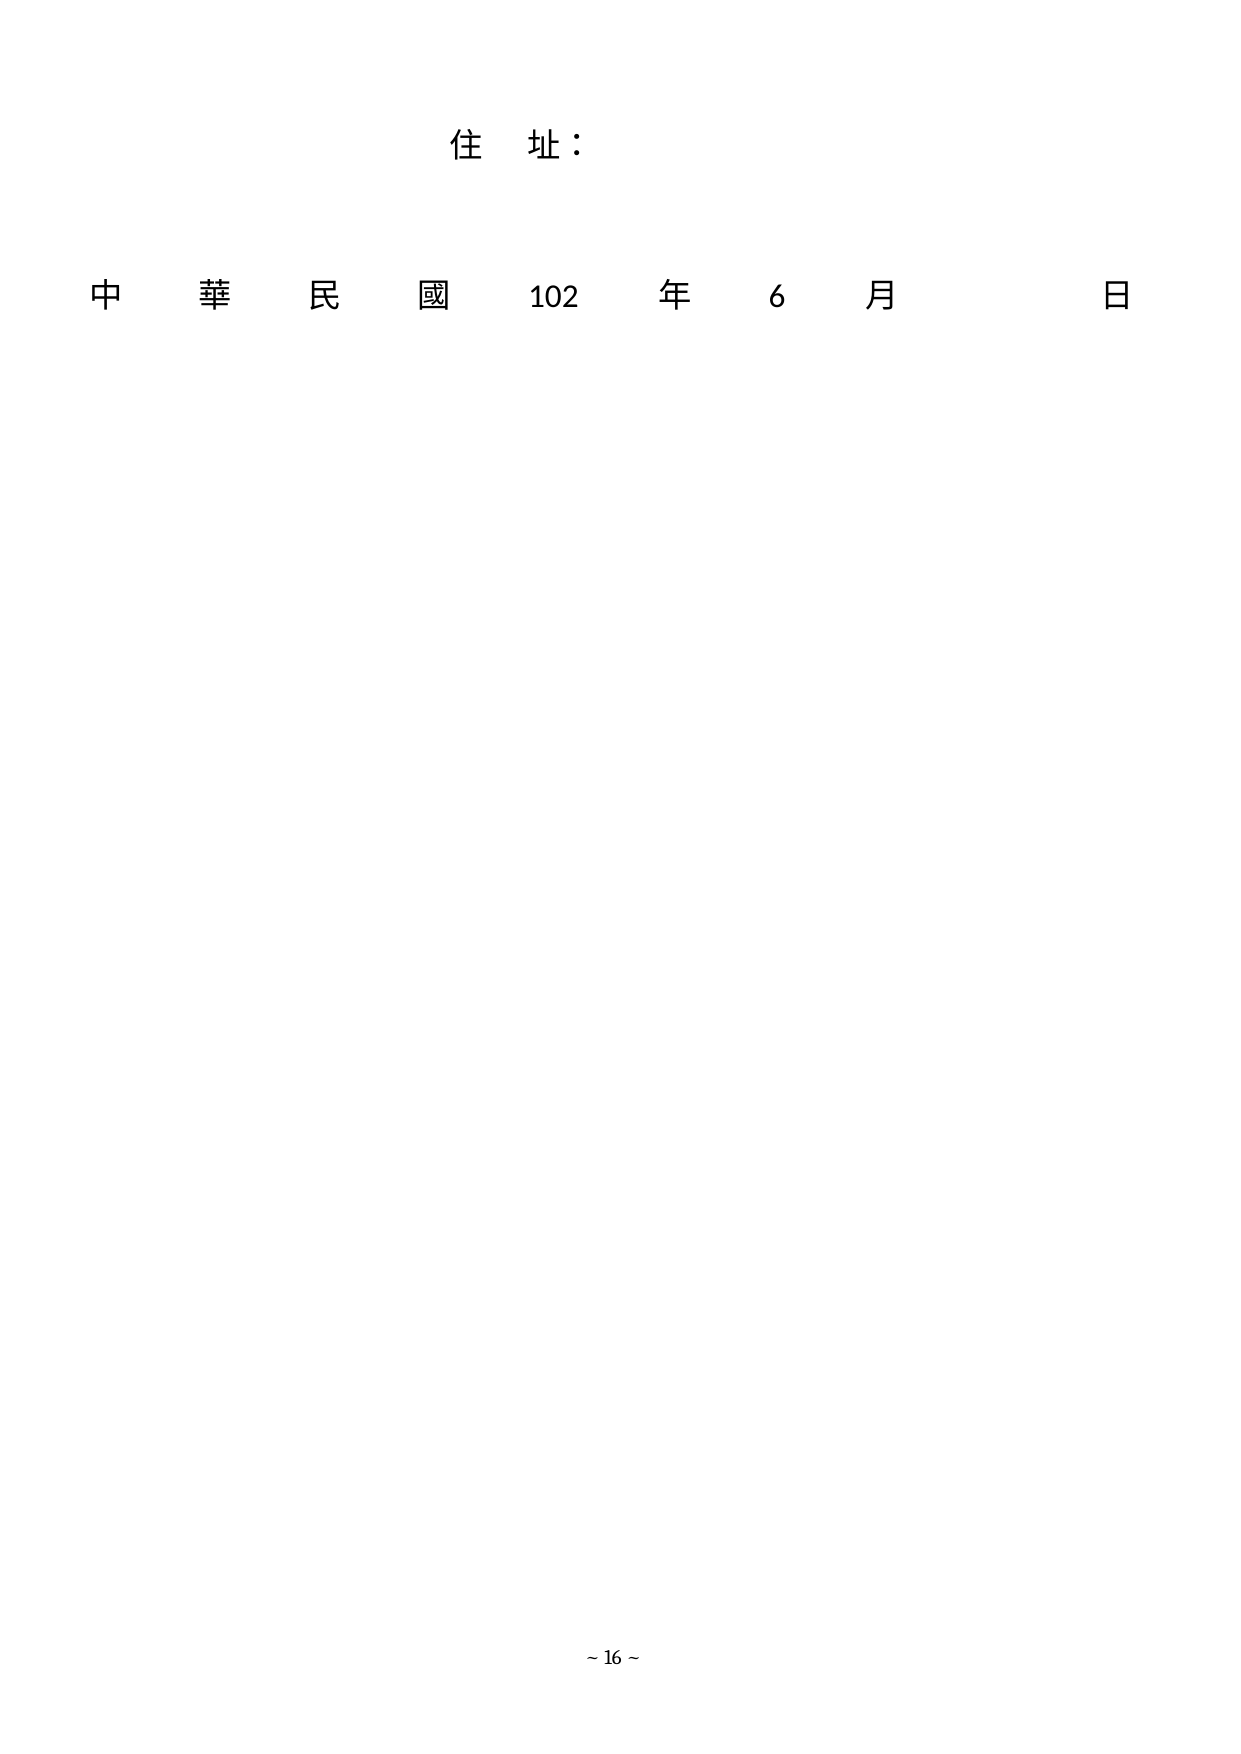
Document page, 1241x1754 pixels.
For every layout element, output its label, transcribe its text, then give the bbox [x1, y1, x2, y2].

text 中 華 民 國 102 年 6 月 日 [89, 256, 1134, 331]
text 住 址： [449, 106, 1152, 181]
